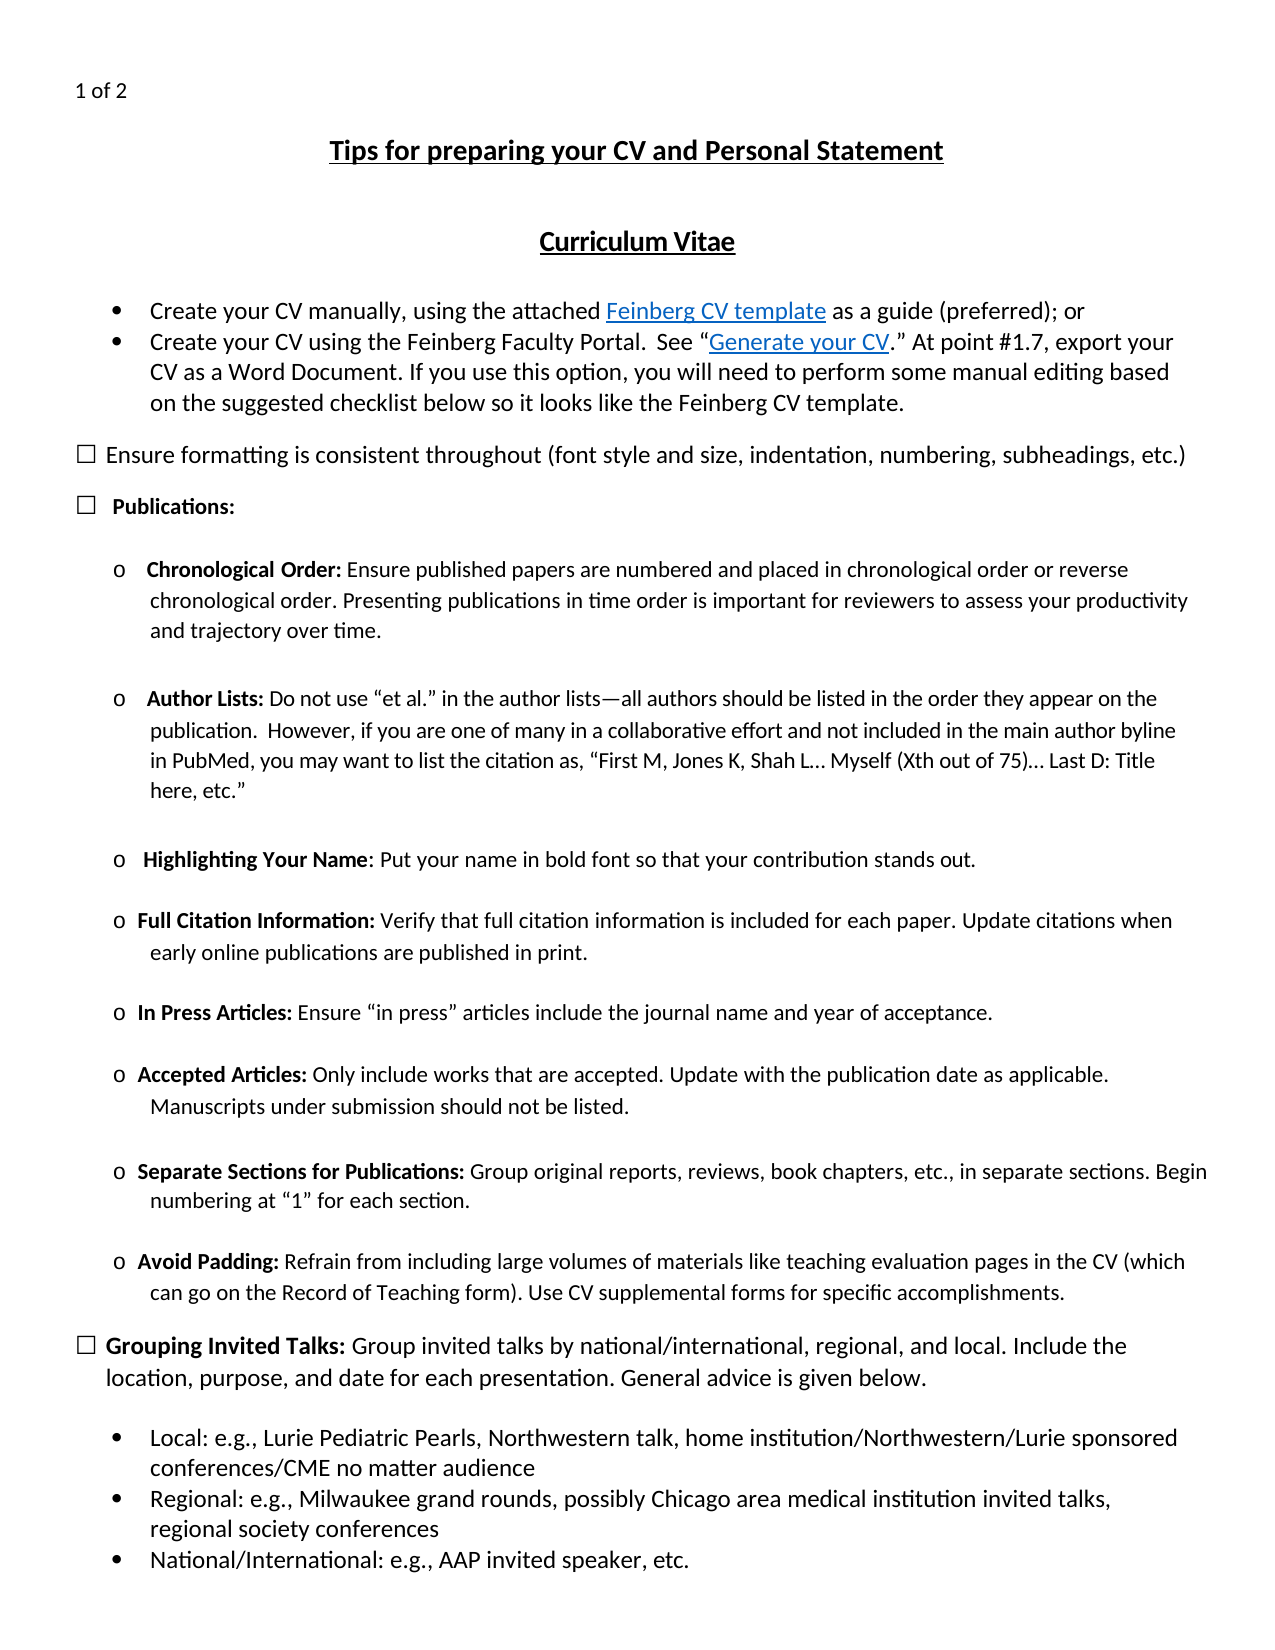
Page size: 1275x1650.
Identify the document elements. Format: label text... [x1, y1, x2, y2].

list In Press Articles: Ensure “in press” articles include the journal name and year of acceptance. [112, 998, 1210, 1027]
text Tips for preparing your CV and Personal Statement [62, 132, 1210, 168]
list Separate Sections for Publications: Group original reports, reviews, book chapters, etc., in separate sections. Begin numbering at “1” for each section. [112, 1157, 1210, 1214]
list Publications: [75, 488, 1210, 522]
list Local: e.g., Lurie Pediatric Pearls, Northwestern talk, home institution/Northwestern/Lurie sponsored conferences/CME no matter audience [112, 1422, 1179, 1483]
list Grouping Invited Talks: Group invited talks by national/international, regional, and local. Include the location, purpose, and date for each presentation. General advice is given below. [75, 1328, 1210, 1393]
list Highlighting Your Name: Put your name in bold font so that your contribution stands out. [112, 843, 1210, 874]
list Full Citation Information: Verify that full citation information is included for each paper. Update citations when early online publications are published in print. [112, 906, 1210, 966]
list National/International: e.g., AAP invited speaker, etc. [112, 1544, 1210, 1574]
list Create your CV using the Feinberg Faculty Portal. See “Generate your CV.” At point #1.7, export your CV as a Word Document. If you use this option, you will need to perform some manual editing based on the suggested checklist below so it looks like the Feinberg CV template. [112, 326, 1190, 418]
list Avoid Padding: Refrain from including large volumes of materials like teaching evaluation pages in the CV (which can go on the Record of Teaching form). Use CV supplemental forms for specific accomplishments. [112, 1247, 1198, 1306]
list Accepted Articles: Only include works that are accepted. Update with the publication date as applicable. Manuscripts under submission should not be listed. [112, 1060, 1210, 1120]
list Author Lists: Do not use “et al.” in the author lists—all authors should be listed in the order they appear on the publication. However, if you are one of many in a collaborative effort and not included in the main author byline in PubMed, you may want to list the citation as, “First M, Jones K, Shah L… Myself (Xth out of 75)… Last D: Title here, etc.” [112, 684, 1198, 804]
list Ensure formatting is consistent throughout (font style and size, indentation, numbering, subheadings, etc.) [75, 437, 1210, 471]
text Curriculum Vitae [64, 223, 1210, 259]
list Create your CV manually, using the attached Feinberg CV template as a guide (preferred); or [112, 294, 1210, 326]
list Chronological Order: Ensure published papers are numbered and placed in chronological order or reverse chronological order. Presenting publications in time order is important for reviewers to assess your productivity and trajectory over time. [112, 555, 1198, 644]
list Regional: e.g., Milwaukee grand rounds, possibly Chicago area medical institution invited talks, regional society conferences [112, 1483, 1112, 1544]
